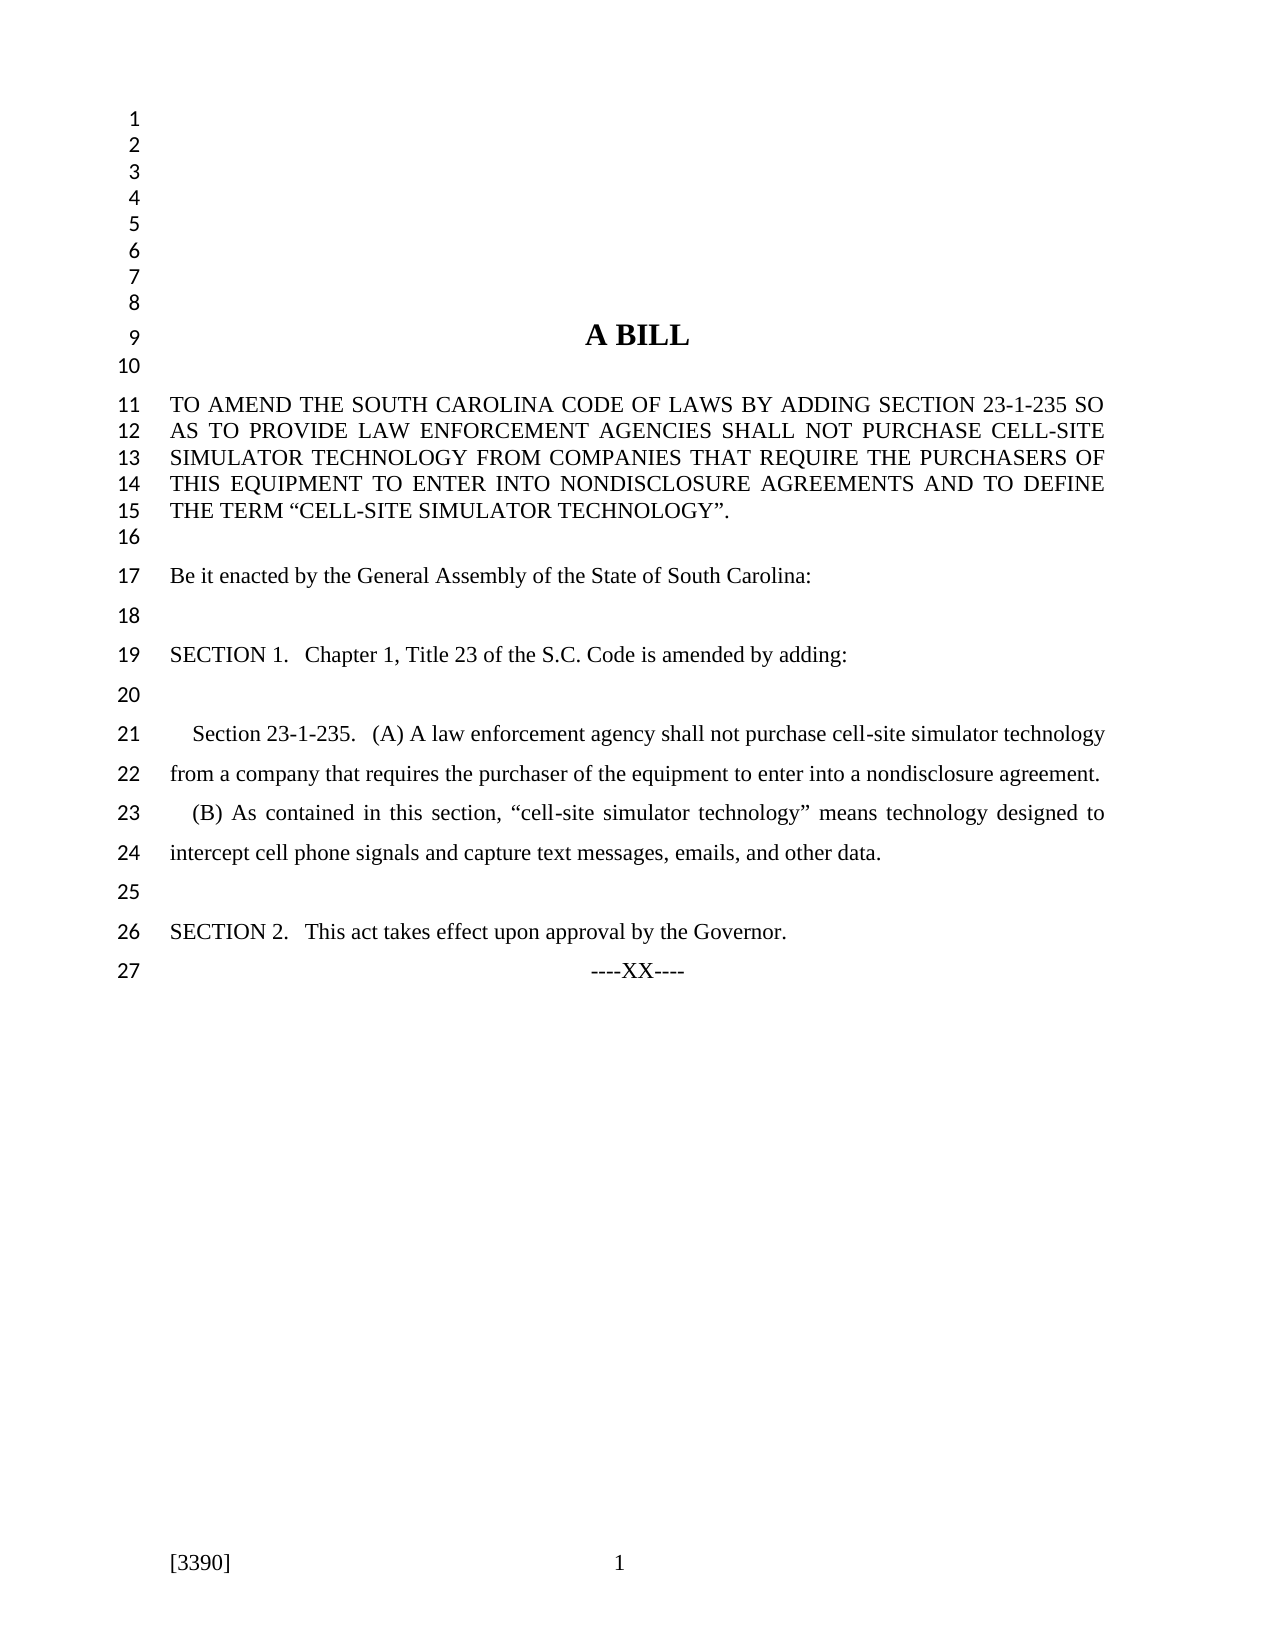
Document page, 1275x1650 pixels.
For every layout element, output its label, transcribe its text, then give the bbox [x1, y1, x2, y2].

text SECTION 2. This act takes effect upon approval by the Governor. [169, 918, 1106, 944]
text A bill [169, 316, 1106, 352]
text Be it enacted by the General Assembly of the State of South Carolina: [169, 562, 1106, 589]
text Section 23-1-235. (A) A law enforcement agency shall not purchase cell-site simulator technology from a company that requires the purchaser of the equipment to enter into a nondisclosure agreement. [169, 720, 1106, 786]
text SECTION 1. Chapter 1, Title 23 of the S.C. Code is amended by adding: [169, 641, 1106, 668]
text (B) As contained in this section, “cell-site simulator technology” means technology designed to intercept cell phone signals and capture text messages, emails, and other data. [169, 799, 1106, 865]
text ----XX---- [169, 957, 1106, 984]
